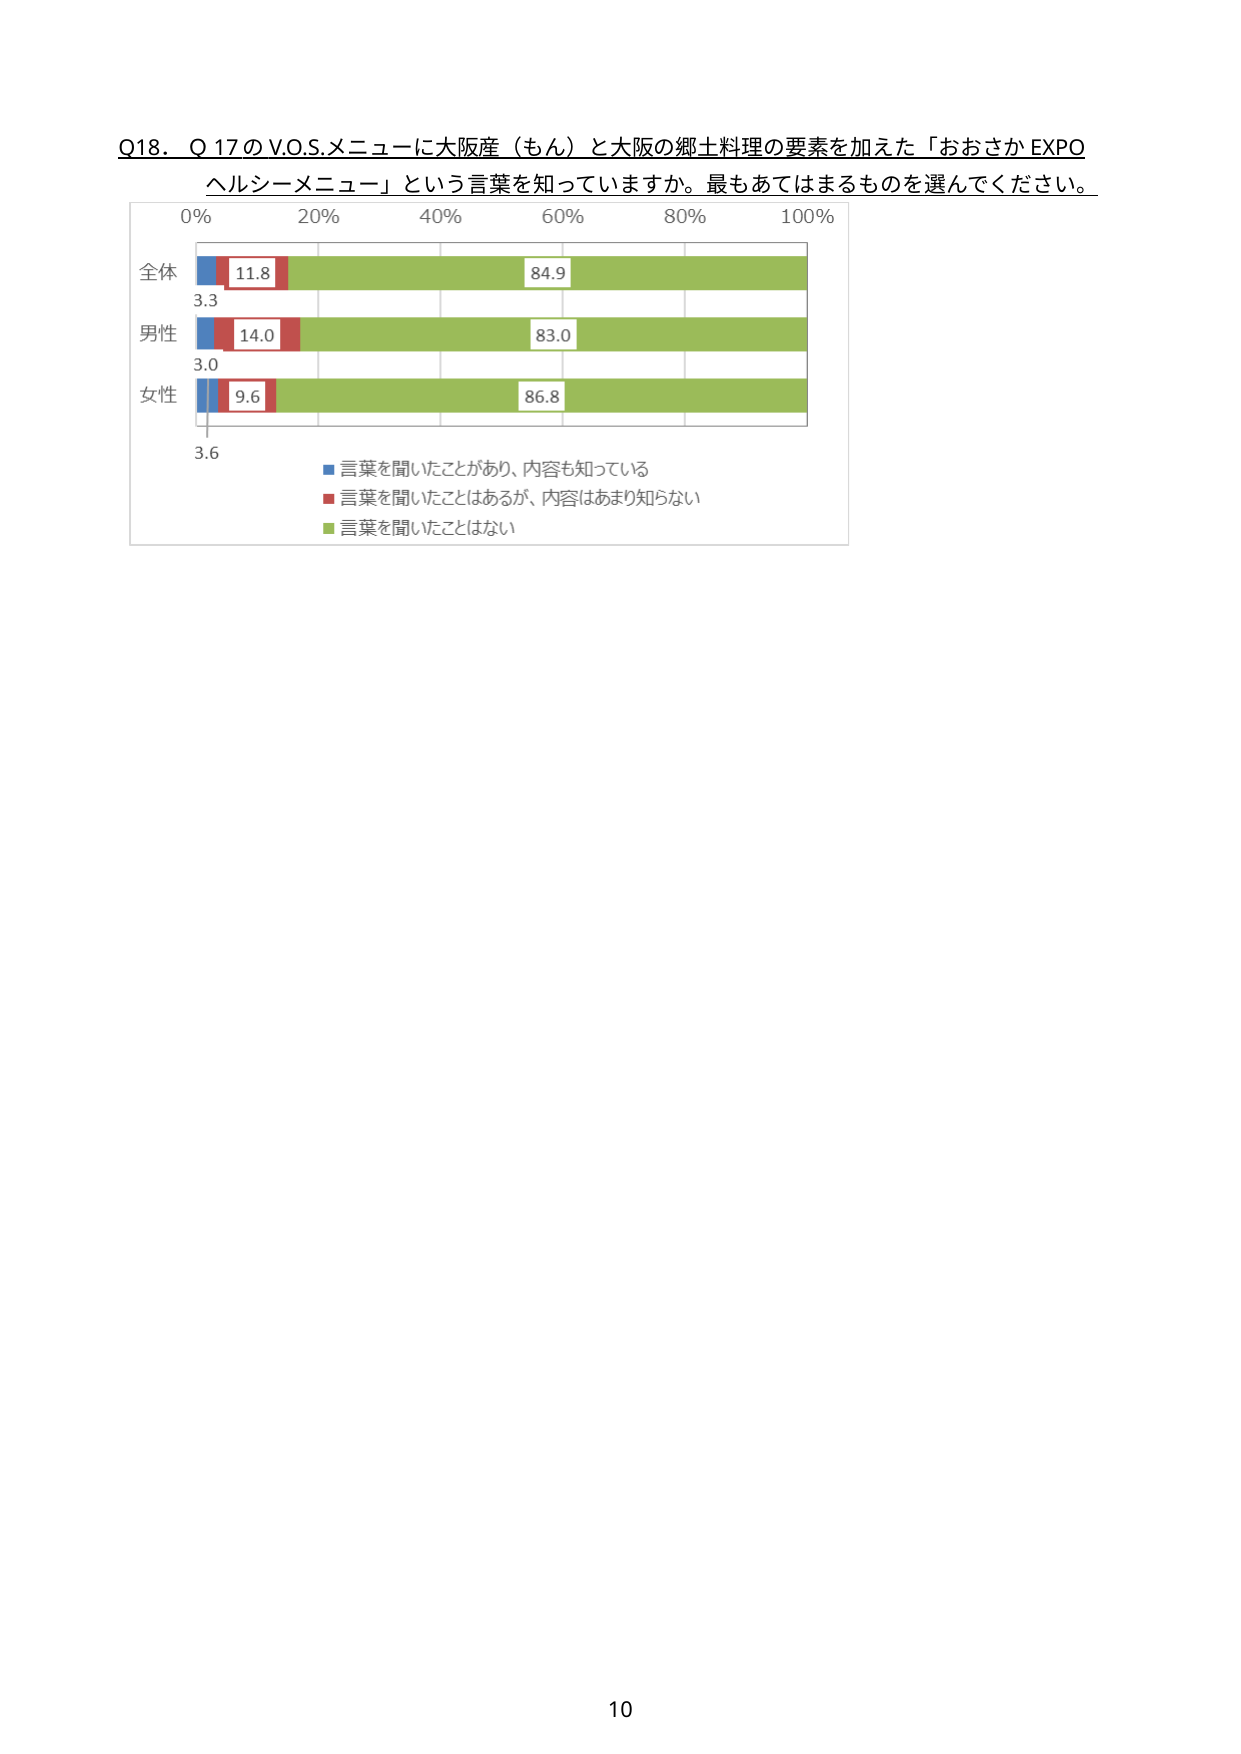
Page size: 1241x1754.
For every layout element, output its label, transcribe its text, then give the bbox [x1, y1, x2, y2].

text Q18． Ｑ17のV.O.S.メニューに大阪産（もん）と大阪の郷土料理の要素を加えた「おおさかEXPO [118, 127, 1122, 164]
picture [129, 202, 850, 546]
text ヘルシーメニュー」という言葉を知っていますか。最もあてはまるものを選んでください。 [162, 164, 1122, 202]
